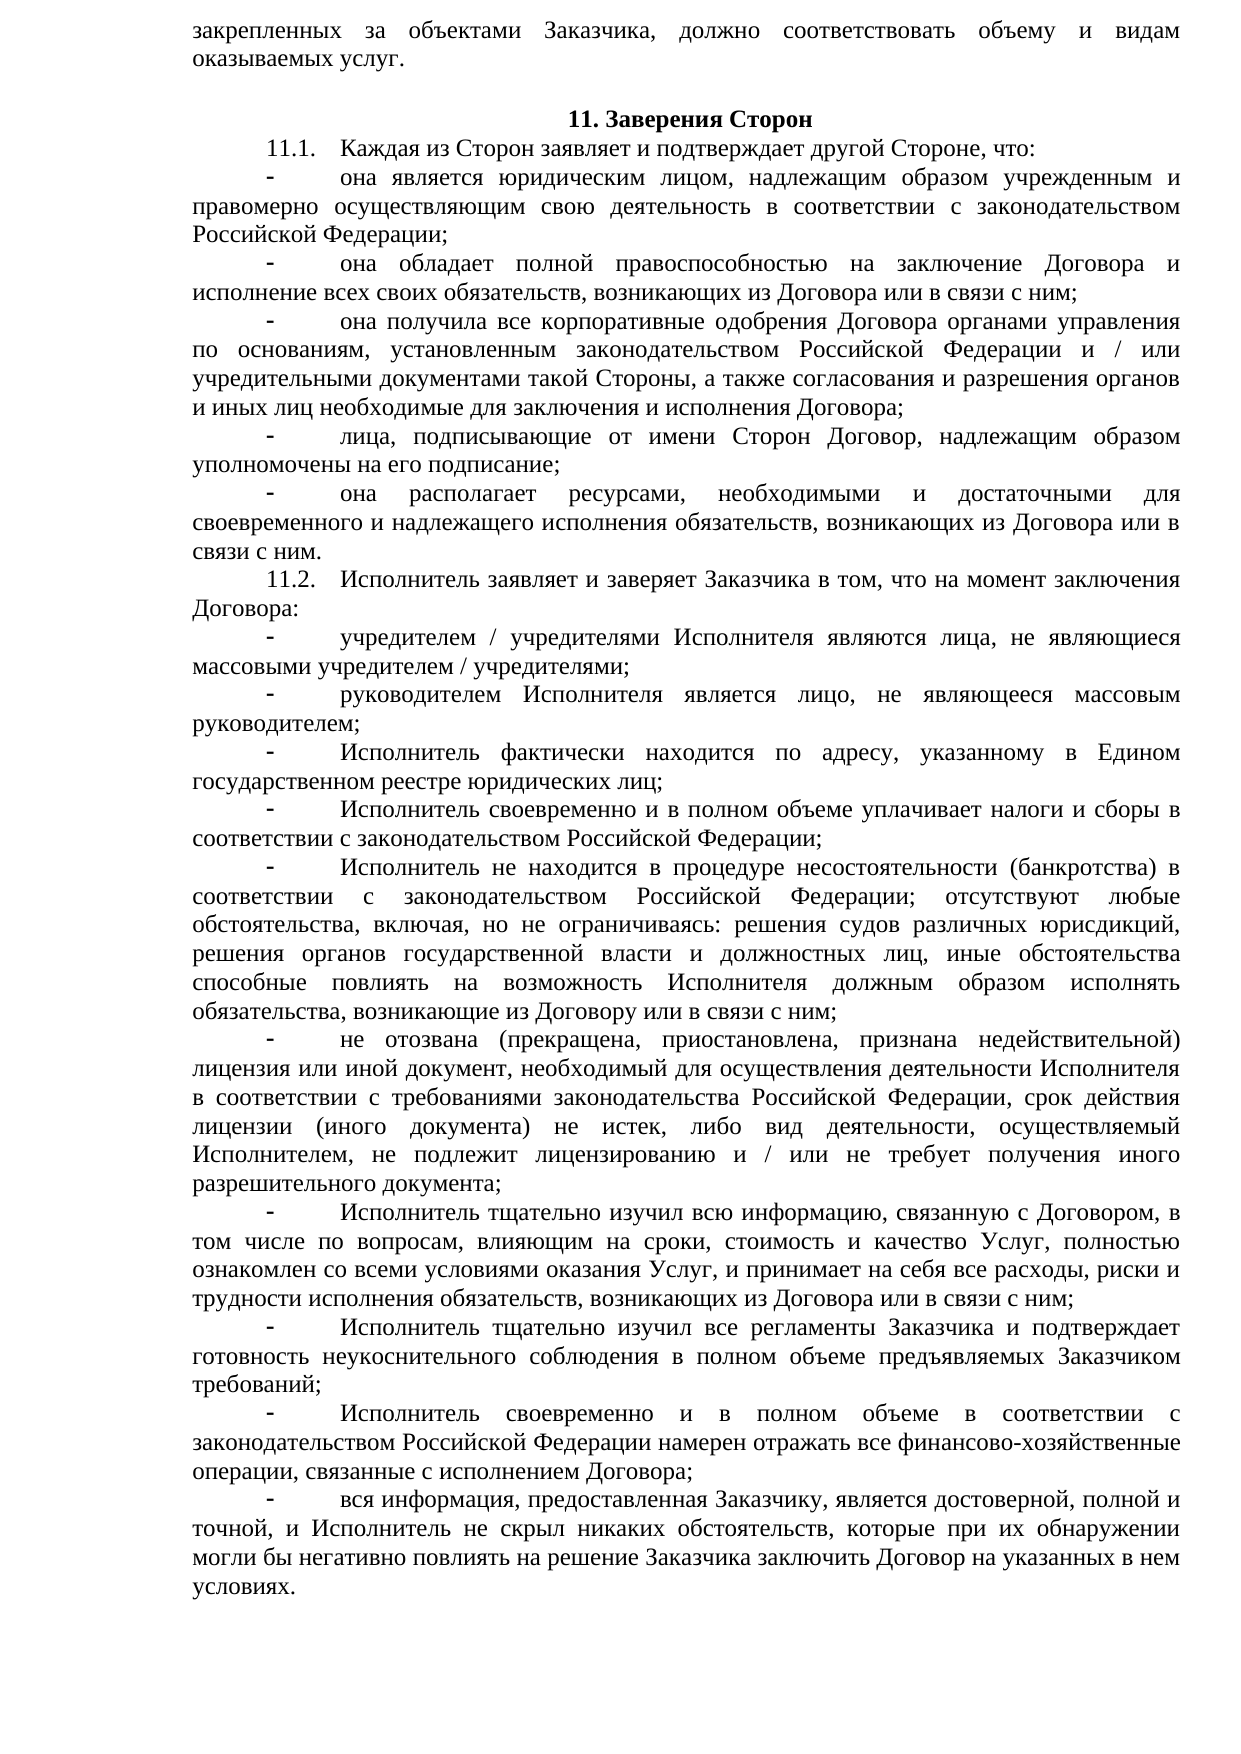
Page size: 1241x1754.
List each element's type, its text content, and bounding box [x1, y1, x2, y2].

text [192, 15, 1181, 72]
list руководителем Исполнителя является лицо, не являющееся массовым руководителем; [192, 679, 1181, 737]
list она располагает ресурсами, необходимыми и достаточными для своевременного и надлежащего исполнения обязательств, возникающих из Договора или в связи с ним. [192, 478, 1181, 564]
list она обладает полной правоспособностью на заключение Договора и исполнение всех своих обязательств, возникающих из Договора или в связи с ним; [192, 248, 1181, 306]
list Исполнитель своевременно и в полном объеме в соответствии с законодательством Российской Федерации намерен отражать все финансово-хозяйственные операции, связанные с исполнением Договора; [192, 1398, 1181, 1484]
list вся информация, предоставленная Заказчику, является достоверной, полной и точной, и Исполнитель не скрыл никаких обстоятельств, которые при их обнаружении могли бы негативно повлиять на решение Заказчика заключить Договор на указанных в нем условиях. [192, 1484, 1181, 1599]
list Заверения Сторон [199, 104, 1181, 133]
list Исполнитель фактически находится по адресу, указанному в Едином государственном реестре юридических лиц; [192, 737, 1181, 794]
list учредителем / учредителями Исполнителя являются лица, не являющиеся массовыми учредителем / учредителями; [192, 622, 1181, 679]
list не отозвана (прекращена, приостановлена, признана недействительной) лицензия или иной документ, необходимый для осуществления деятельности Исполнителя в соответствии с требованиями законодательства Российской Федерации, срок действия лицензии (иного документа) не истек, либо вид деятельности, осуществляемый Исполнителем, не подлежит лицензированию и / или не требует получения иного разрешительного документа; [192, 1024, 1181, 1197]
list Исполнитель тщательно изучил все регламенты Заказчика и подтверждает готовность неукоснительного соблюдения в полном объеме предъявляемых Заказчиком требований; [192, 1312, 1181, 1398]
list она является юридическим лицом, надлежащим образом учрежденным и правомерно осуществляющим свою деятельность в соответствии с законодательством Российской Федерации; [192, 162, 1181, 248]
list она получила все корпоративные одобрения Договора органами управления по основаниям, установленным законодательством Российской Федерации и / или учредительными документами такой Стороны, а также согласования и разрешения органов и иных лиц необходимые для заключения и исполнения Договора; [192, 306, 1181, 421]
list Исполнитель не находится в процедуре несостоятельности (банкротства) в соответствии с законодательством Российской Федерации; отсутствуют любые обстоятельства, включая, но не ограничиваясь: решения судов различных юрисдикций, решения органов государственной власти и должностных лиц, иные обстоятельства способные повлиять на возможность Исполнителя должным образом исполнять обязательства, возникающие из Договору или в связи с ним; [192, 852, 1181, 1024]
list Исполнитель тщательно изучил всю информацию, связанную с Договором, в том числе по вопросам, влияющим на сроки, стоимость и качество Услуг, полностью ознакомлен со всеми условиями оказания Услуг, и принимает на себя все расходы, риски и трудности исполнения обязательств, возникающих из Договора или в связи с ним; [192, 1197, 1181, 1312]
list лица, подписывающие от имени Сторон Договор, надлежащим образом уполномочены на его подписание; [192, 421, 1181, 478]
list Исполнитель своевременно и в полном объеме уплачивает налоги и сборы в соответствии с законодательством Российской Федерации; [192, 794, 1181, 852]
list Каждая из Сторон заявляет и подтверждает другой Стороне, что: [192, 133, 1181, 162]
list Исполнитель заявляет и заверяет Заказчика в том, что на момент заключения Договора: [192, 564, 1181, 622]
